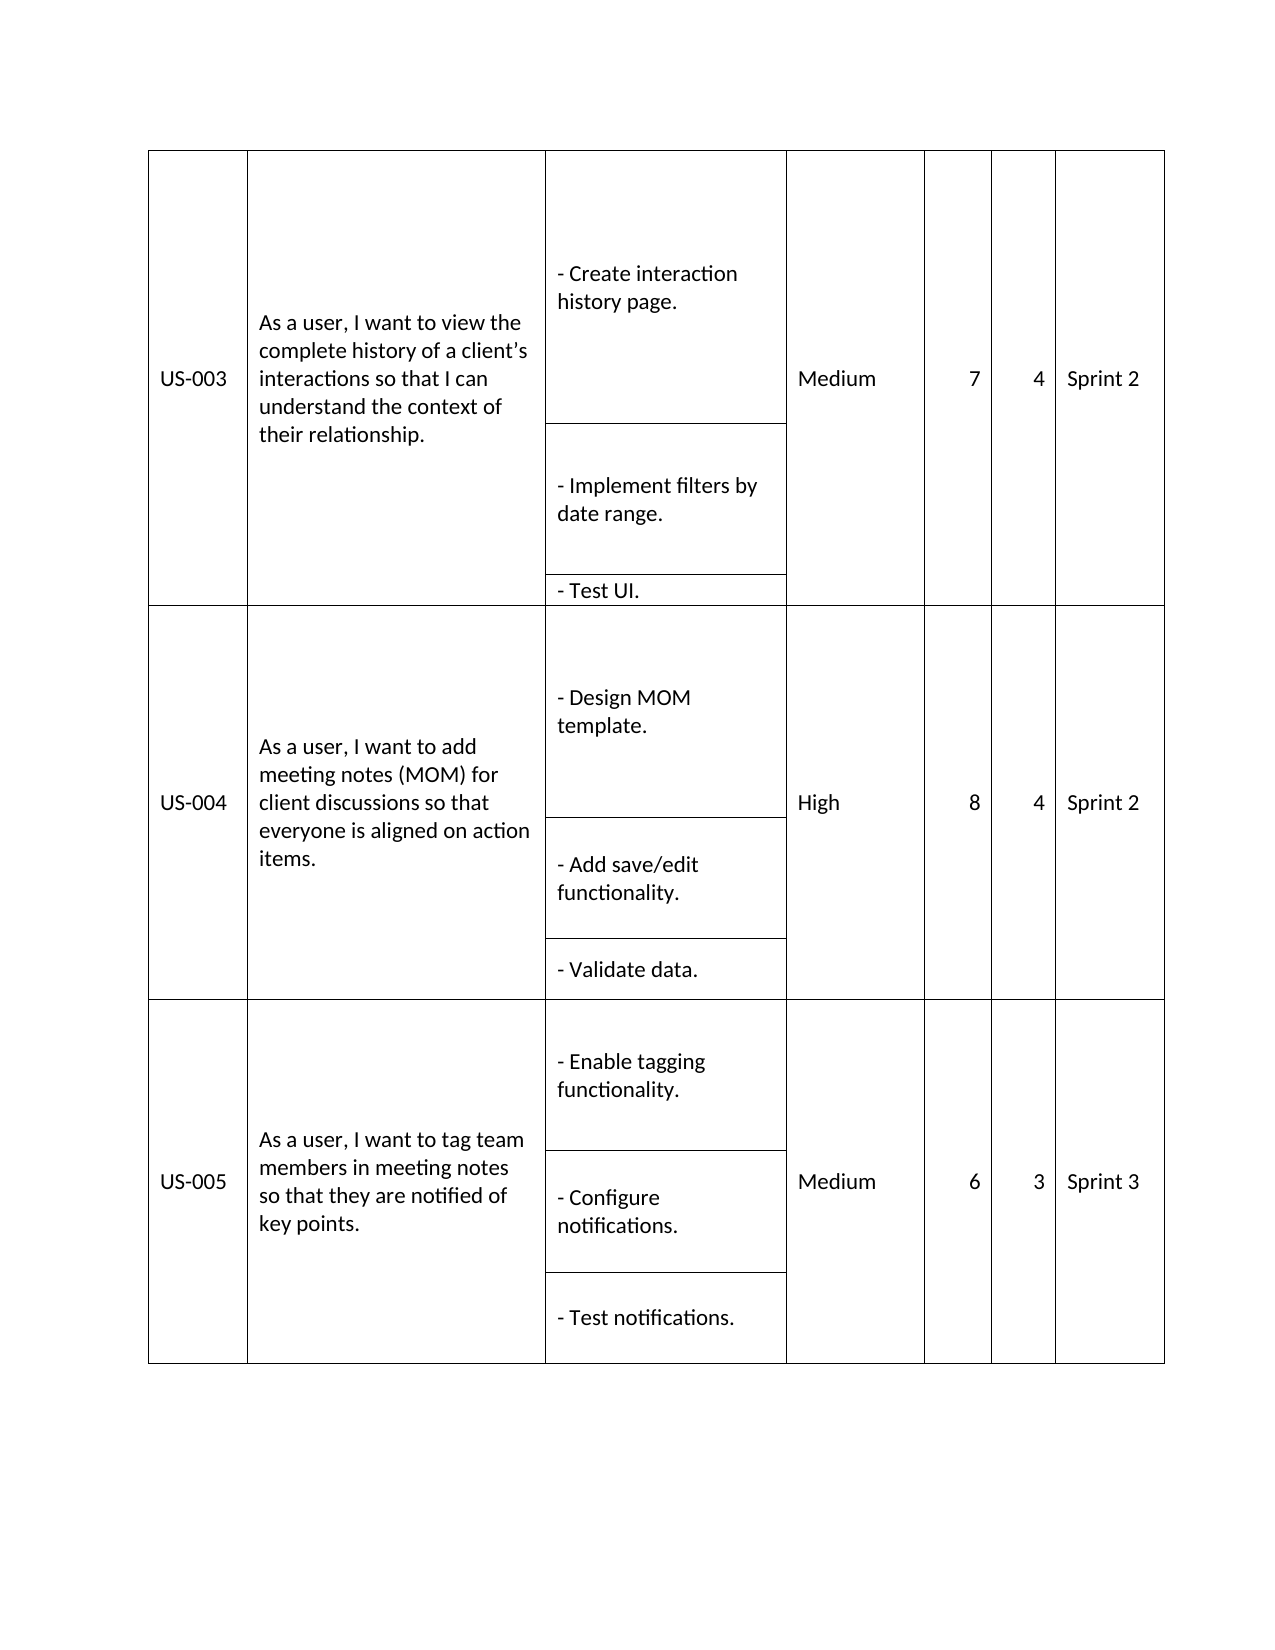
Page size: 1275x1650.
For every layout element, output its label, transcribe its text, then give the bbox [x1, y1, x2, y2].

table_cell - Implement filters by date range. [546, 424, 786, 574]
table_cell As a user, I want to add meeting notes (MOM) for client discussions so that everyone is aligned on action items. [248, 606, 545, 999]
table_cell - Test notifications. [546, 1273, 786, 1362]
table_cell - Add save/edit functionality. [546, 818, 786, 938]
table_cell - Configure notifications. [546, 1151, 786, 1272]
table_cell Sprint 2 [1056, 606, 1164, 999]
table_cell 7 [925, 151, 991, 605]
table_cell Medium [787, 151, 924, 605]
table_cell 8 [925, 606, 991, 999]
table_cell As a user, I want to view the complete history of a client’s interactions so that I can understand the context of their relationship. [248, 151, 545, 605]
table_cell Sprint 3 [1056, 1000, 1164, 1362]
table_cell - Validate data. [546, 939, 786, 999]
table_cell US-004 [149, 606, 247, 999]
table_cell Sprint 2 [1056, 151, 1164, 605]
table_cell 6 [925, 1000, 991, 1362]
table_cell 4 [992, 606, 1055, 999]
table_cell US-003 [149, 151, 247, 605]
table_cell US-005 [149, 1000, 247, 1362]
table_cell Medium [787, 1000, 924, 1362]
table_cell As a user, I want to tag team members in meeting notes so that they are notified of key points. [248, 1000, 545, 1362]
table_cell - Design MOM template. [546, 606, 786, 817]
table_cell 3 [992, 1000, 1055, 1362]
table_cell High [787, 606, 924, 999]
table_cell - Enable tagging functionality. [546, 1000, 786, 1150]
table_cell - Create interaction history page. [546, 151, 786, 423]
table_cell - Test UI. [546, 575, 786, 605]
table_cell 4 [992, 151, 1055, 605]
